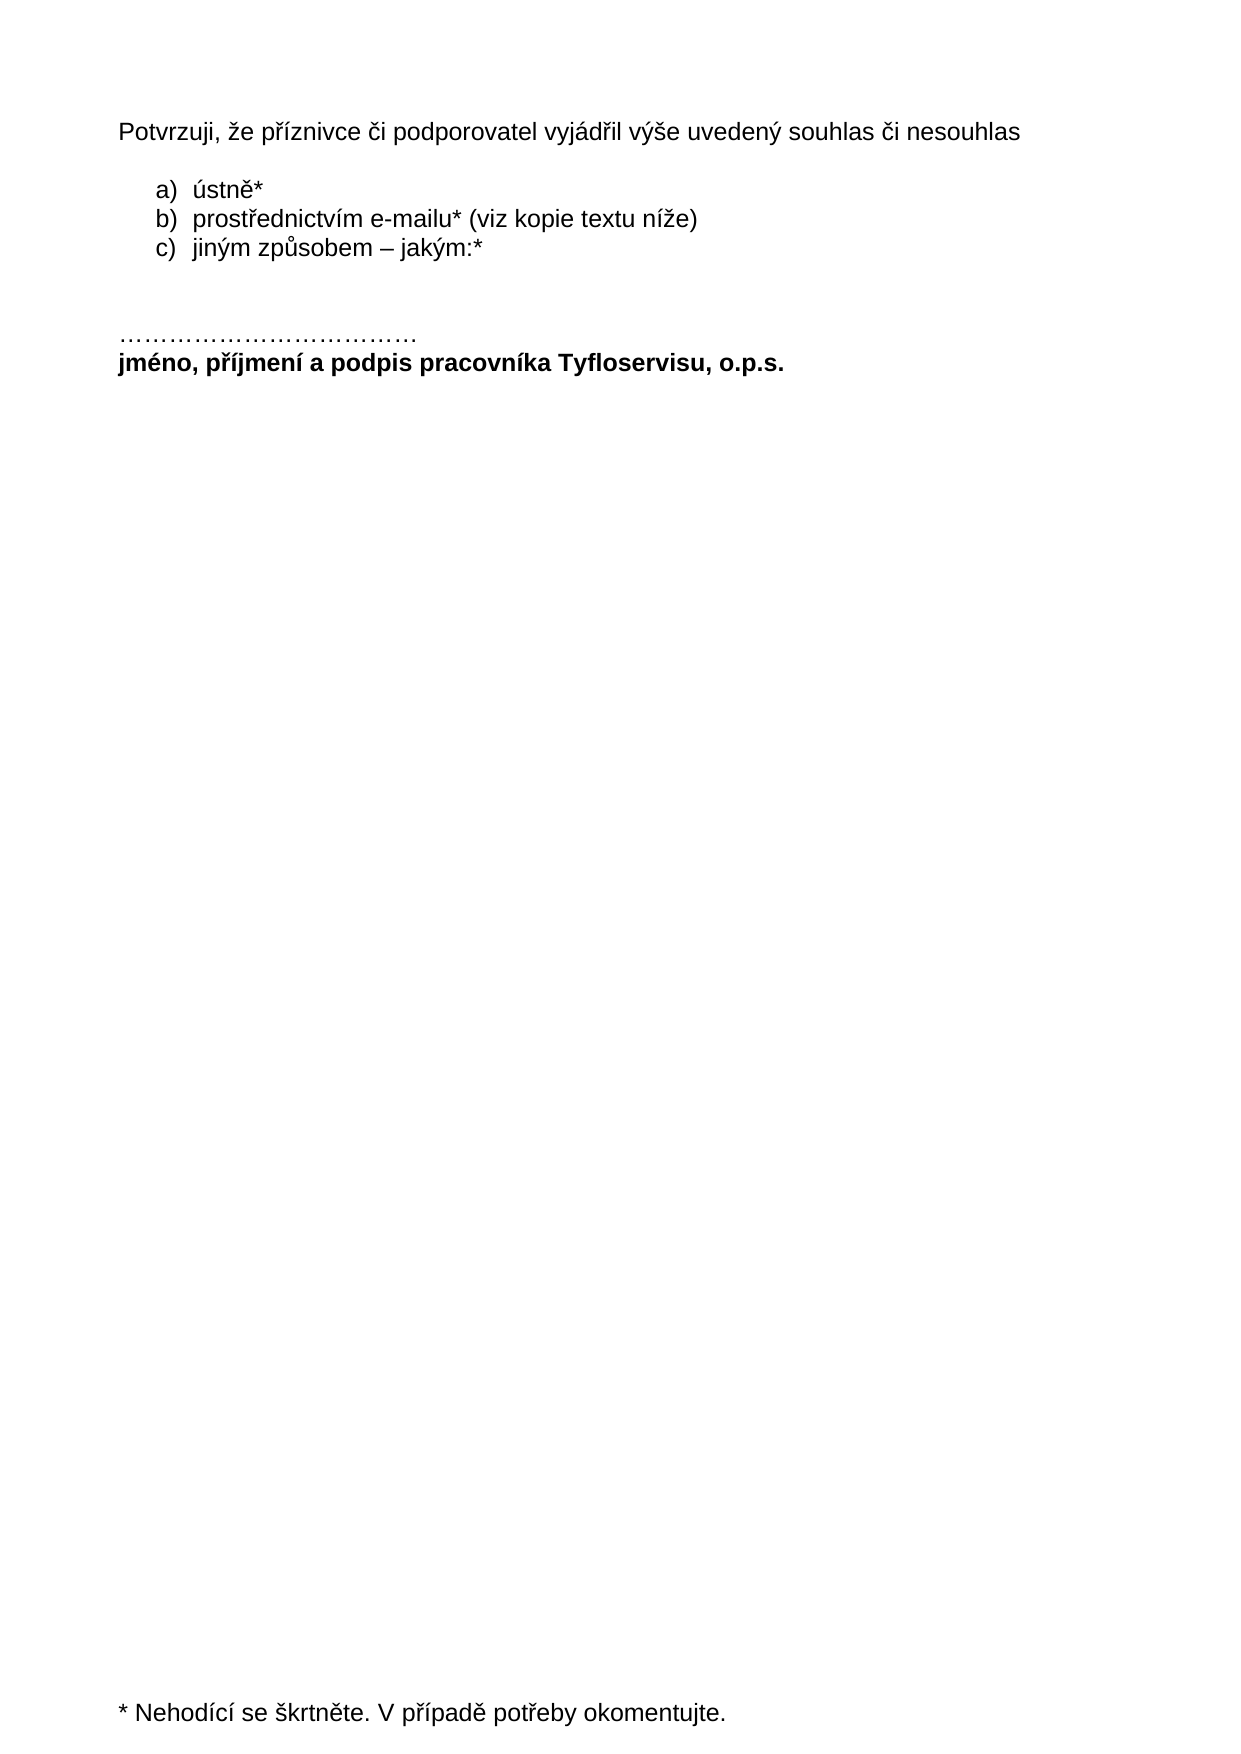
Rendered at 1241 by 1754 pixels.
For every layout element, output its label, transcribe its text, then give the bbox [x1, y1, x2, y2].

list jiným způsobem – jakým:* [155, 233, 1122, 262]
text ……………………………… [118, 319, 1122, 348]
text Potvrzuji, že příznivce či podporovatel vyjádřil výše uvedený souhlas či nesouhlas [118, 117, 1122, 146]
text jméno, příjmení a podpis pracovníka Tyfloservisu, o.p.s. [118, 348, 1122, 377]
list prostřednictvím e-mailu* (viz kopie textu níže) [155, 204, 1122, 233]
list ústně* [155, 175, 1122, 204]
